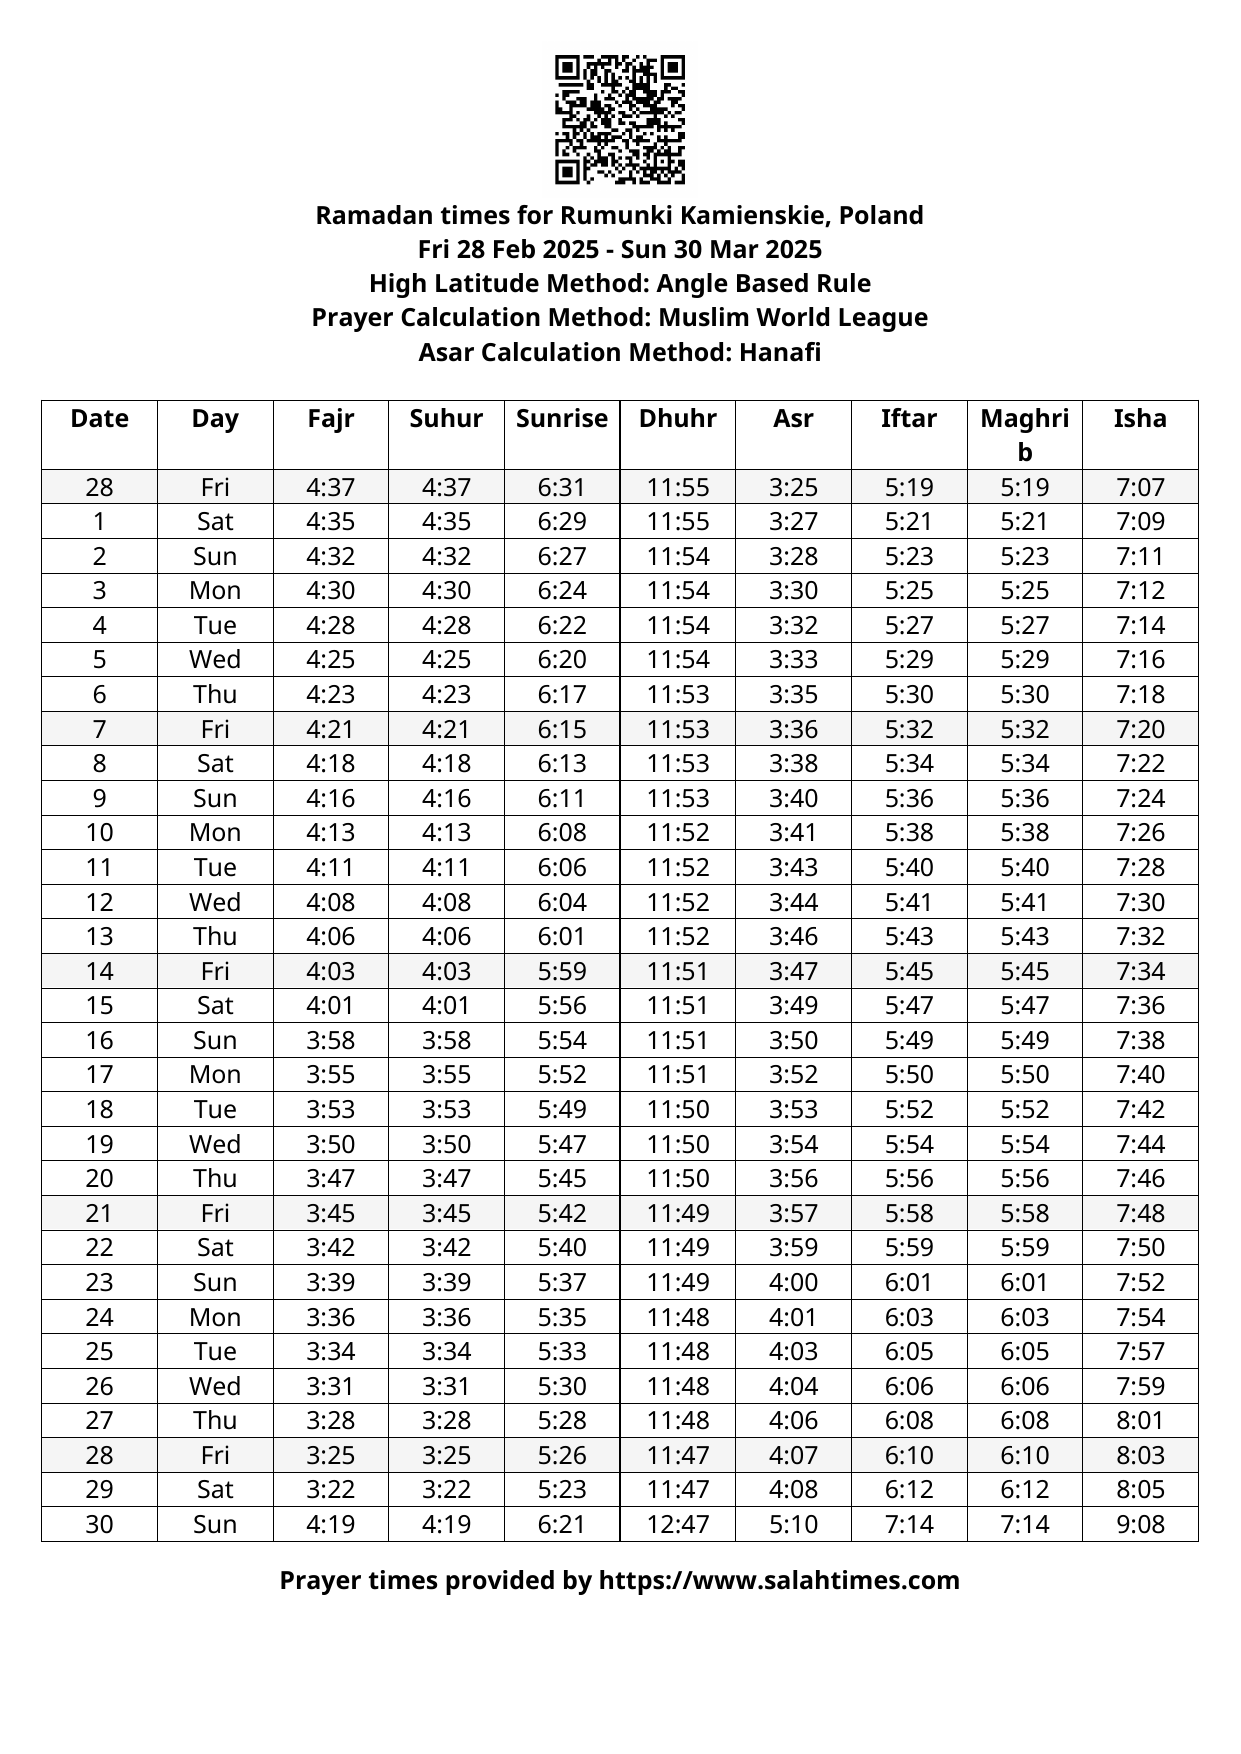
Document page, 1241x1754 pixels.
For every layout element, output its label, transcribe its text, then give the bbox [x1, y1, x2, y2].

table_cell 4:28 [274, 608, 388, 642]
table_cell 4:03 [274, 954, 388, 987]
table_header Date [42, 401, 157, 469]
table_cell 8 [42, 746, 157, 780]
table_cell 14 [42, 954, 157, 987]
table_cell 4:23 [274, 677, 388, 711]
table_cell 7:42 [1083, 1092, 1198, 1126]
table_cell 6 [42, 677, 157, 711]
table_cell 5:21 [968, 504, 1082, 538]
table_cell 7:36 [1083, 989, 1198, 1022]
table_cell Mon [158, 1300, 273, 1333]
table_cell 5:30 [968, 677, 1082, 711]
table_cell 5:56 [852, 1161, 967, 1195]
table_cell 5:47 [505, 1127, 619, 1160]
table_cell 11:48 [621, 1369, 735, 1402]
table_cell 5:56 [505, 989, 619, 1022]
table_cell 6:03 [968, 1300, 1082, 1333]
table_cell 5:50 [852, 1058, 967, 1091]
table_cell 4:08 [736, 1473, 851, 1506]
table_cell 7:46 [1083, 1161, 1198, 1195]
table_cell 11:51 [621, 954, 735, 987]
table_cell Fri [158, 470, 273, 503]
table_cell 6:01 [852, 1265, 967, 1299]
table_cell 7:18 [1083, 677, 1198, 711]
table_cell 11 [42, 850, 157, 884]
table_cell Wed [158, 643, 273, 676]
table_cell 3:31 [274, 1369, 388, 1402]
table_cell 4:01 [389, 989, 504, 1022]
table_cell 6:06 [505, 850, 619, 884]
table_cell 3:36 [736, 712, 851, 745]
table_cell 7:11 [1083, 539, 1198, 572]
table_cell 5:35 [505, 1300, 619, 1333]
table_cell 4:18 [274, 746, 388, 780]
table_cell 9 [42, 781, 157, 814]
table_cell Thu [158, 1404, 273, 1437]
table_cell 5:23 [852, 539, 967, 572]
table_header Fajr [274, 401, 388, 469]
table_cell 4:32 [274, 539, 388, 572]
table_cell 5:59 [968, 1231, 1082, 1264]
table_cell 6:01 [968, 1265, 1082, 1299]
table_cell 4:32 [389, 539, 504, 572]
table_cell 5:42 [505, 1196, 619, 1229]
table_cell 11:51 [621, 1023, 735, 1057]
table_cell 4:13 [389, 816, 504, 849]
table_cell 4:30 [274, 574, 388, 607]
table_header Asr [736, 401, 851, 469]
table_cell 3:25 [274, 1438, 388, 1472]
table_cell 3:44 [736, 885, 851, 918]
table_cell 6:12 [852, 1473, 967, 1506]
table_cell 3:55 [274, 1058, 388, 1091]
table_cell 11:53 [621, 712, 735, 745]
table_cell 5:52 [505, 1058, 619, 1091]
table_cell 4:03 [389, 954, 504, 987]
table_cell 3:42 [389, 1231, 504, 1264]
table_cell 5:38 [968, 816, 1082, 849]
table_cell Thu [158, 677, 273, 711]
table_cell 7:44 [1083, 1127, 1198, 1160]
table_cell 16 [42, 1023, 157, 1057]
table_cell 3:40 [736, 781, 851, 814]
table_header Iftar [852, 401, 967, 469]
table_cell 5:25 [968, 574, 1082, 607]
table_cell Fri [158, 1196, 273, 1229]
table_cell 7:40 [1083, 1058, 1198, 1091]
table_cell 12 [42, 885, 157, 918]
table_cell Sun [158, 1265, 273, 1299]
table_cell 11:48 [621, 1300, 735, 1333]
table_cell 5:32 [968, 712, 1082, 745]
table_cell 4:37 [389, 470, 504, 503]
table_cell 4:08 [389, 885, 504, 918]
table_cell 11:47 [621, 1438, 735, 1472]
table_cell Sat [158, 1473, 273, 1506]
table_cell Sat [158, 1231, 273, 1264]
table_cell 5:38 [852, 816, 967, 849]
table_cell 6:06 [852, 1369, 967, 1402]
table_cell 7:14 [852, 1507, 967, 1541]
table_cell 4:21 [274, 712, 388, 745]
table_cell 3:27 [736, 504, 851, 538]
table_cell Sun [158, 1507, 273, 1541]
table_cell 5:50 [968, 1058, 1082, 1091]
text Prayer Calculation Method: Muslim World League [42, 300, 1198, 334]
table_cell 6:29 [505, 504, 619, 538]
table_cell Tue [158, 608, 273, 642]
table_cell 5:56 [968, 1161, 1082, 1195]
table_header Isha [1083, 401, 1198, 469]
table_cell 5:47 [968, 989, 1082, 1022]
table_cell 5:36 [968, 781, 1082, 814]
table_cell 5:28 [505, 1404, 619, 1437]
table_cell 11:52 [621, 885, 735, 918]
table_cell 5:19 [968, 470, 1082, 503]
table_cell 5:40 [968, 850, 1082, 884]
table_cell 2 [42, 539, 157, 572]
table_cell 7:26 [1083, 816, 1198, 849]
table_cell 6:27 [505, 539, 619, 572]
table_cell 4:11 [389, 850, 504, 884]
table_cell 6:08 [505, 816, 619, 849]
table_cell 11:51 [621, 989, 735, 1022]
table_header Maghrib [968, 401, 1082, 469]
table_cell 5:34 [968, 746, 1082, 780]
table_cell 11:54 [621, 574, 735, 607]
table_cell 7:12 [1083, 574, 1198, 607]
table_cell 8:05 [1083, 1473, 1198, 1506]
table_cell 11:52 [621, 919, 735, 953]
table_cell 5:43 [968, 919, 1082, 953]
table_cell 5:45 [852, 954, 967, 987]
table_cell 3:22 [274, 1473, 388, 1506]
table_cell 5:59 [505, 954, 619, 987]
table_cell 5:49 [968, 1023, 1082, 1057]
table_cell 28 [42, 1438, 157, 1472]
table_cell 6:21 [505, 1507, 619, 1541]
table_cell 5:45 [968, 954, 1082, 987]
table_cell 3:49 [736, 989, 851, 1022]
table_cell 4:21 [389, 712, 504, 745]
table_cell 4:06 [736, 1404, 851, 1437]
table_cell 4:00 [736, 1265, 851, 1299]
table_cell 3:53 [389, 1092, 504, 1126]
table_cell 6:13 [505, 746, 619, 780]
table_cell 3:33 [736, 643, 851, 676]
table_cell 8:01 [1083, 1404, 1198, 1437]
table_cell Mon [158, 816, 273, 849]
table_cell 5:45 [505, 1161, 619, 1195]
table_cell 4:06 [274, 919, 388, 953]
table_cell 4:18 [389, 746, 504, 780]
table_cell 25 [42, 1334, 157, 1368]
table_cell 5:23 [968, 539, 1082, 572]
table_cell 5:33 [505, 1334, 619, 1368]
table_cell 5:40 [505, 1231, 619, 1264]
table_cell 3:58 [274, 1023, 388, 1057]
table_cell 3:58 [389, 1023, 504, 1057]
table_cell 3:54 [736, 1127, 851, 1160]
table_cell 22 [42, 1231, 157, 1264]
text Prayer times provided by https://www.salahtimes.com [42, 1563, 1198, 1597]
table_cell 3:50 [389, 1127, 504, 1160]
table_cell 6:04 [505, 885, 619, 918]
table_cell 7:14 [1083, 608, 1198, 642]
table_cell 4:07 [736, 1438, 851, 1472]
table_cell 3:38 [736, 746, 851, 780]
table_cell 11:53 [621, 781, 735, 814]
table_cell 4:37 [274, 470, 388, 503]
table_cell 12:47 [621, 1507, 735, 1541]
table_cell 4:23 [389, 677, 504, 711]
table_cell 7:09 [1083, 504, 1198, 538]
text Fri 28 Feb 2025 - Sun 30 Mar 2025 [42, 232, 1198, 266]
table_cell 7 [42, 712, 157, 745]
text Ramadan times for Rumunki Kamienskie, Poland [42, 198, 1198, 232]
table_cell 5:47 [852, 989, 967, 1022]
table_cell 11:48 [621, 1404, 735, 1437]
table_cell 7:57 [1083, 1334, 1198, 1368]
table_cell 5:34 [852, 746, 967, 780]
table_cell 7:32 [1083, 919, 1198, 953]
table_cell 7:20 [1083, 712, 1198, 745]
table_cell 3:25 [389, 1438, 504, 1472]
table_cell 3:22 [389, 1473, 504, 1506]
table_cell Wed [158, 1369, 273, 1402]
table_cell 3:32 [736, 608, 851, 642]
table_cell 5:52 [968, 1092, 1082, 1126]
table_cell Sun [158, 781, 273, 814]
table_cell 1 [42, 504, 157, 538]
table_cell 4:35 [274, 504, 388, 538]
table_cell Fri [158, 712, 273, 745]
table_cell 5:58 [852, 1196, 967, 1229]
table_cell 3:42 [274, 1231, 388, 1264]
table_cell Sun [158, 1023, 273, 1057]
table_cell 5:30 [852, 677, 967, 711]
table_cell 5:29 [968, 643, 1082, 676]
table_cell 5:54 [968, 1127, 1082, 1160]
table_cell 5:41 [852, 885, 967, 918]
table_cell 5:58 [968, 1196, 1082, 1229]
table_cell 4:08 [274, 885, 388, 918]
table_cell 15 [42, 989, 157, 1022]
table_cell Wed [158, 1127, 273, 1160]
table_cell 4:03 [736, 1334, 851, 1368]
table_cell 4:16 [389, 781, 504, 814]
table_cell 5:49 [505, 1092, 619, 1126]
table_cell 5:27 [852, 608, 967, 642]
table_cell 7:16 [1083, 643, 1198, 676]
table_cell 4:19 [274, 1507, 388, 1541]
table_cell 5:41 [968, 885, 1082, 918]
text Asar Calculation Method: Hanafi [42, 334, 1198, 368]
text High Latitude Method: Angle Based Rule [42, 266, 1198, 300]
table_cell 11:54 [621, 608, 735, 642]
table_cell 3:50 [274, 1127, 388, 1160]
table_header Sunrise [505, 401, 619, 469]
table_cell 4:25 [274, 643, 388, 676]
table_cell 6:12 [968, 1473, 1082, 1506]
table_cell 3:57 [736, 1196, 851, 1229]
table_cell 5:27 [968, 608, 1082, 642]
table_cell 11:52 [621, 850, 735, 884]
table_cell 7:54 [1083, 1300, 1198, 1333]
table_cell 3:25 [736, 470, 851, 503]
table_cell 5:36 [852, 781, 967, 814]
table_cell 3:46 [736, 919, 851, 953]
table_cell 11:55 [621, 504, 735, 538]
table_cell 5:21 [852, 504, 967, 538]
table_cell 6:31 [505, 470, 619, 503]
table_cell 7:07 [1083, 470, 1198, 503]
table_cell 11:49 [621, 1265, 735, 1299]
table_header Suhur [389, 401, 504, 469]
table_cell 7:30 [1083, 885, 1198, 918]
table_cell 13 [42, 919, 157, 953]
table_cell 7:14 [968, 1507, 1082, 1541]
table_cell 3:45 [274, 1196, 388, 1229]
table_cell 11:54 [621, 539, 735, 572]
table_cell 3:39 [274, 1265, 388, 1299]
table_cell 5:52 [852, 1092, 967, 1126]
table_cell 3:34 [274, 1334, 388, 1368]
table_cell 6:06 [968, 1369, 1082, 1402]
table_cell 5:26 [505, 1438, 619, 1472]
table_cell Tue [158, 1092, 273, 1126]
table_cell 3:47 [389, 1161, 504, 1195]
table_cell 11:50 [621, 1161, 735, 1195]
table_cell 4:01 [274, 989, 388, 1022]
table_cell 11:49 [621, 1231, 735, 1264]
table_cell Sat [158, 746, 273, 780]
table_cell 26 [42, 1369, 157, 1402]
picture [542, 41, 699, 198]
table_cell 11:50 [621, 1092, 735, 1126]
table_cell 27 [42, 1404, 157, 1437]
table_cell 3:31 [389, 1369, 504, 1402]
table_cell 7:59 [1083, 1369, 1198, 1402]
table_cell 5:37 [505, 1265, 619, 1299]
table_cell Sat [158, 989, 273, 1022]
table_cell 3:41 [736, 816, 851, 849]
table_cell 3:55 [389, 1058, 504, 1091]
table_cell 11:53 [621, 677, 735, 711]
table_cell 11:49 [621, 1196, 735, 1229]
table_cell 5:29 [852, 643, 967, 676]
table_cell 4:04 [736, 1369, 851, 1402]
table_cell 6:20 [505, 643, 619, 676]
table_cell Sun [158, 539, 273, 572]
table_cell 7:48 [1083, 1196, 1198, 1229]
table_cell 7:22 [1083, 746, 1198, 780]
table_cell 4:13 [274, 816, 388, 849]
table_cell 7:34 [1083, 954, 1198, 987]
table_cell 8:03 [1083, 1438, 1198, 1472]
table_cell 5:19 [852, 470, 967, 503]
table_cell 6:10 [968, 1438, 1082, 1472]
table_cell 6:10 [852, 1438, 967, 1472]
table_cell 4:35 [389, 504, 504, 538]
table_cell 3:47 [736, 954, 851, 987]
table_cell 11:55 [621, 470, 735, 503]
table_cell 4:30 [389, 574, 504, 607]
table_cell 3:52 [736, 1058, 851, 1091]
table_cell 11:47 [621, 1473, 735, 1506]
table_cell 11:52 [621, 816, 735, 849]
table_cell 5:32 [852, 712, 967, 745]
table_cell 5:49 [852, 1023, 967, 1057]
table_cell 3:36 [389, 1300, 504, 1333]
table_cell 3:28 [389, 1404, 504, 1437]
table_cell 21 [42, 1196, 157, 1229]
table_cell 5:54 [505, 1023, 619, 1057]
table_cell Fri [158, 954, 273, 987]
table_cell 5:30 [505, 1369, 619, 1402]
table_cell 6:08 [968, 1404, 1082, 1437]
table_cell 4:01 [736, 1300, 851, 1333]
table_cell 3:34 [389, 1334, 504, 1368]
table_cell 23 [42, 1265, 157, 1299]
table_cell 5:43 [852, 919, 967, 953]
table_cell 7:38 [1083, 1023, 1198, 1057]
table_cell Thu [158, 919, 273, 953]
table_cell 6:01 [505, 919, 619, 953]
table_cell 4:16 [274, 781, 388, 814]
table_cell 6:15 [505, 712, 619, 745]
table_cell 3:36 [274, 1300, 388, 1333]
table_cell 18 [42, 1092, 157, 1126]
table_cell 4:25 [389, 643, 504, 676]
table_cell 5:54 [852, 1127, 967, 1160]
table_cell 7:24 [1083, 781, 1198, 814]
table_cell 6:22 [505, 608, 619, 642]
table_cell Fri [158, 1438, 273, 1472]
table_cell Wed [158, 885, 273, 918]
table_header Dhuhr [621, 401, 735, 469]
table_cell 5:10 [736, 1507, 851, 1541]
table_cell 11:50 [621, 1127, 735, 1160]
table_cell Mon [158, 1058, 273, 1091]
table_cell 3:30 [736, 574, 851, 607]
table_cell 3:45 [389, 1196, 504, 1229]
table_cell 10 [42, 816, 157, 849]
table_cell 3:47 [274, 1161, 388, 1195]
table_cell 7:28 [1083, 850, 1198, 884]
table_cell 5:23 [505, 1473, 619, 1506]
table_cell 3:28 [274, 1404, 388, 1437]
table_cell Tue [158, 850, 273, 884]
table_cell 17 [42, 1058, 157, 1091]
table_cell 4:28 [389, 608, 504, 642]
table_cell 28 [42, 470, 157, 503]
table_cell 3:53 [736, 1092, 851, 1126]
table_cell Mon [158, 574, 273, 607]
table_cell 6:08 [852, 1404, 967, 1437]
table_cell 5:25 [852, 574, 967, 607]
table_cell 7:52 [1083, 1265, 1198, 1299]
table_cell 3:53 [274, 1092, 388, 1126]
table_cell 30 [42, 1507, 157, 1541]
table_cell 6:17 [505, 677, 619, 711]
table_cell 29 [42, 1473, 157, 1506]
table_cell 5 [42, 643, 157, 676]
table_cell 6:11 [505, 781, 619, 814]
table_cell 6:05 [852, 1334, 967, 1368]
table_cell 20 [42, 1161, 157, 1195]
table_cell 6:24 [505, 574, 619, 607]
table_cell 24 [42, 1300, 157, 1333]
table_cell 4:06 [389, 919, 504, 953]
table_cell Thu [158, 1161, 273, 1195]
table_cell 4:19 [389, 1507, 504, 1541]
table_cell 11:48 [621, 1334, 735, 1368]
table_cell 3:28 [736, 539, 851, 572]
table_cell 5:40 [852, 850, 967, 884]
table_cell 3:59 [736, 1231, 851, 1264]
table_cell 3 [42, 574, 157, 607]
table_cell Tue [158, 1334, 273, 1368]
table_cell 3:56 [736, 1161, 851, 1195]
table_cell 3:43 [736, 850, 851, 884]
table_cell Sat [158, 504, 273, 538]
table_header Day [158, 401, 273, 469]
table_cell 11:54 [621, 643, 735, 676]
table_cell 19 [42, 1127, 157, 1160]
table_cell 5:59 [852, 1231, 967, 1264]
table_cell 3:39 [389, 1265, 504, 1299]
table_cell 11:51 [621, 1058, 735, 1091]
table_cell 9:08 [1083, 1507, 1198, 1541]
table_cell 4 [42, 608, 157, 642]
table_cell 6:05 [968, 1334, 1082, 1368]
table_cell 3:50 [736, 1023, 851, 1057]
table_cell 11:53 [621, 746, 735, 780]
table_cell 7:50 [1083, 1231, 1198, 1264]
table_cell 3:35 [736, 677, 851, 711]
table_cell 4:11 [274, 850, 388, 884]
table_cell 6:03 [852, 1300, 967, 1333]
